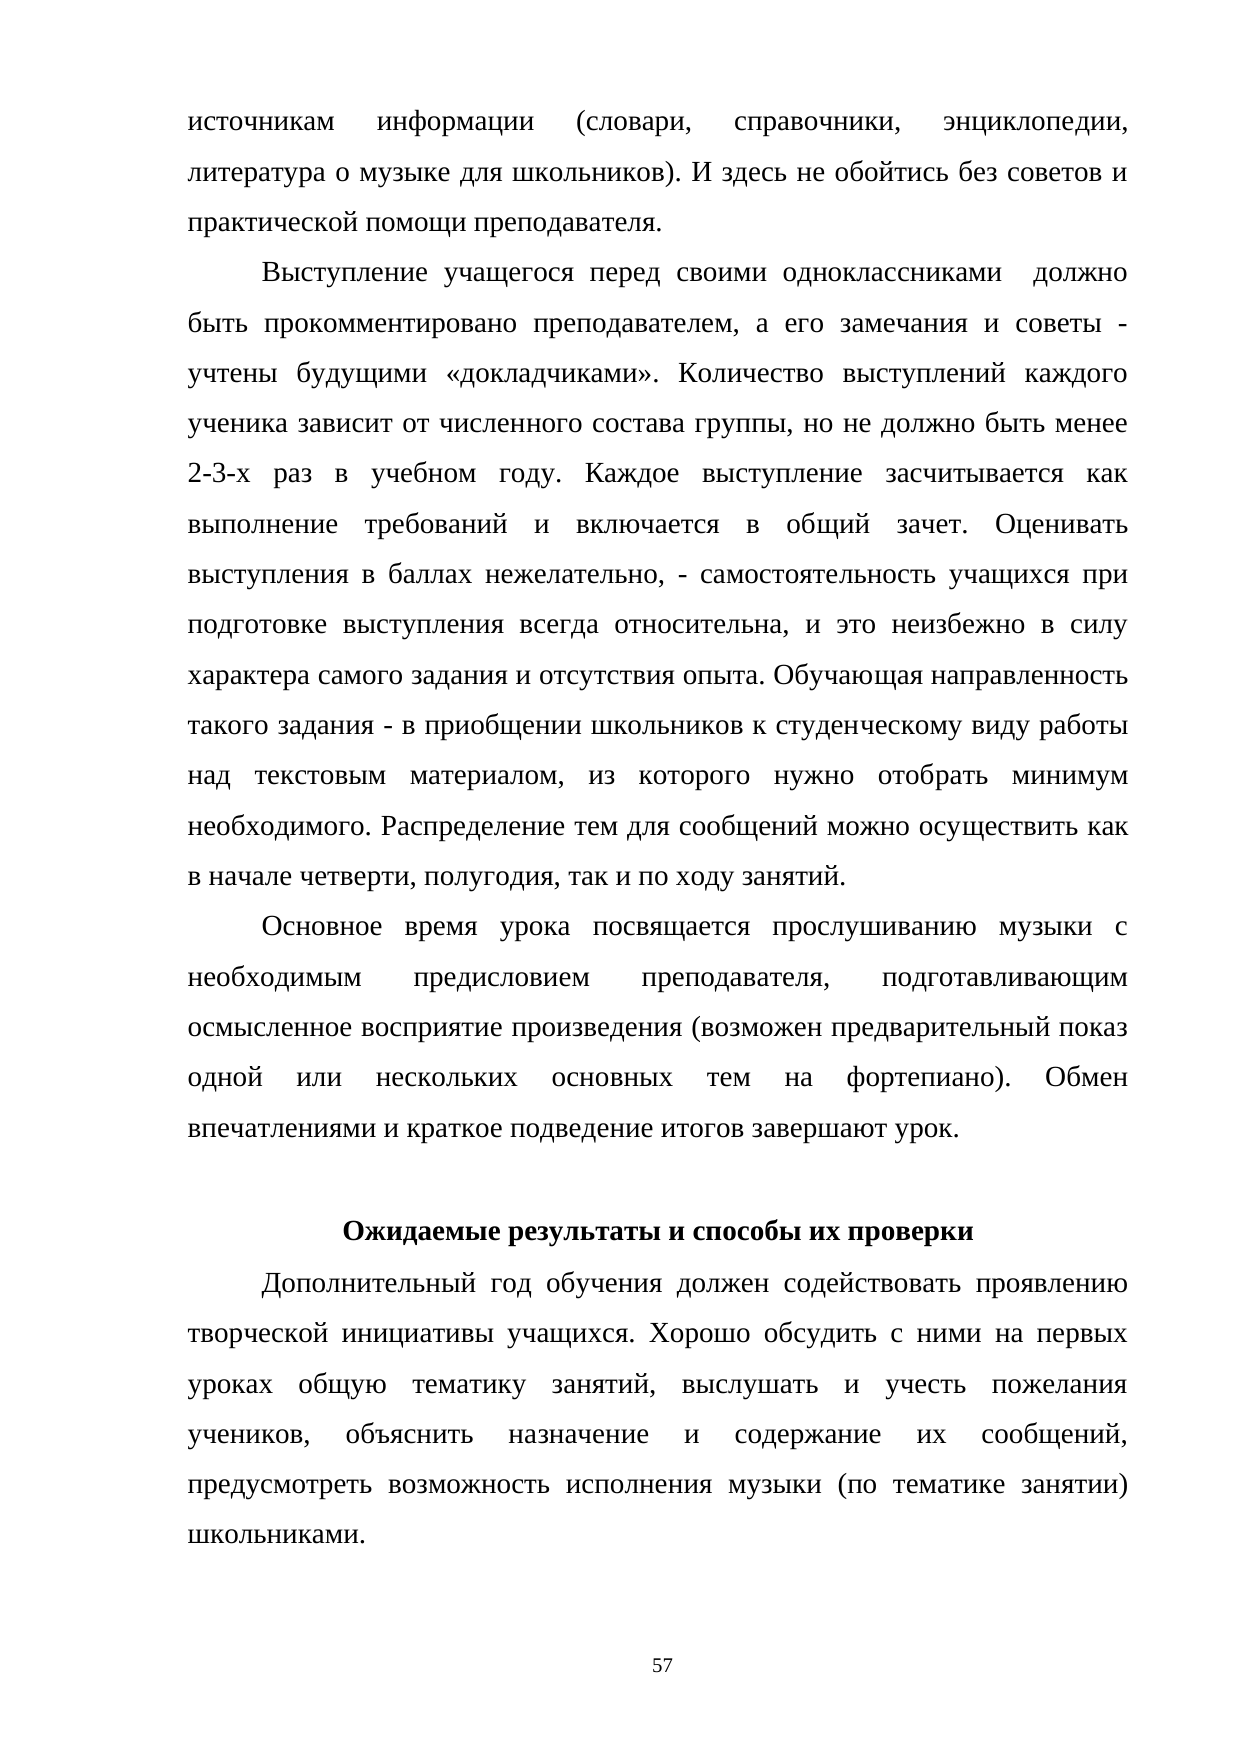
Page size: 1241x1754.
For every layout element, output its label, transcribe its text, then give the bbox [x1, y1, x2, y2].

text Дополнительный год обучения должен содействовать проявлению творческой инициативы учащихся. Хорошо обсудить с ними на первых уроках общую тематику занятий, выслушать и учесть пожелания учеников, объяснить назначение и содержание их сообщений, предусмотреть возможность исполнения музыки (по тематике занятии) школьниками. [187, 1265, 1128, 1550]
text Ожидаемые результаты и способы их проверки [187, 1213, 1128, 1246]
text Основное время урока посвящается прослушиванию музыки с необходимым предисловием преподавателя, подготавливающим осмысленное восприятие произведения (возможен предварительный показ одной или нескольких основных тем на фортепиано). Обмен впечатлениями и краткое подведение итогов завершают урок. [187, 908, 1128, 1143]
text Выступление учащегося перед своими одноклассниками должно быть прокомментировано преподавателем, а его замечания и советы - учтены будущими «докладчиками». Количество выступлений каждого ученика зависит от численного состава группы, но не должно быть менее 2-3-х раз в учебном году. Каждое выступление засчитывается как выполнение требований и включается в общий зачет. Оценивать выступления в баллах нежелательно, - самостоятельность учащихся при подготовке выступления всегда относительна, и это неизбежно в силу характера самого задания и отсутствия опыта. Обучающая направленность такого задания - в приобщении школьников к студенческому виду работы над текстовым материалом, из которого нужно отобрать минимум необходимого. Распределение тем для сообщений можно осуществить как в начале четверти, полугодия, так и по ходу занятий. [187, 254, 1128, 892]
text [187, 103, 1128, 238]
